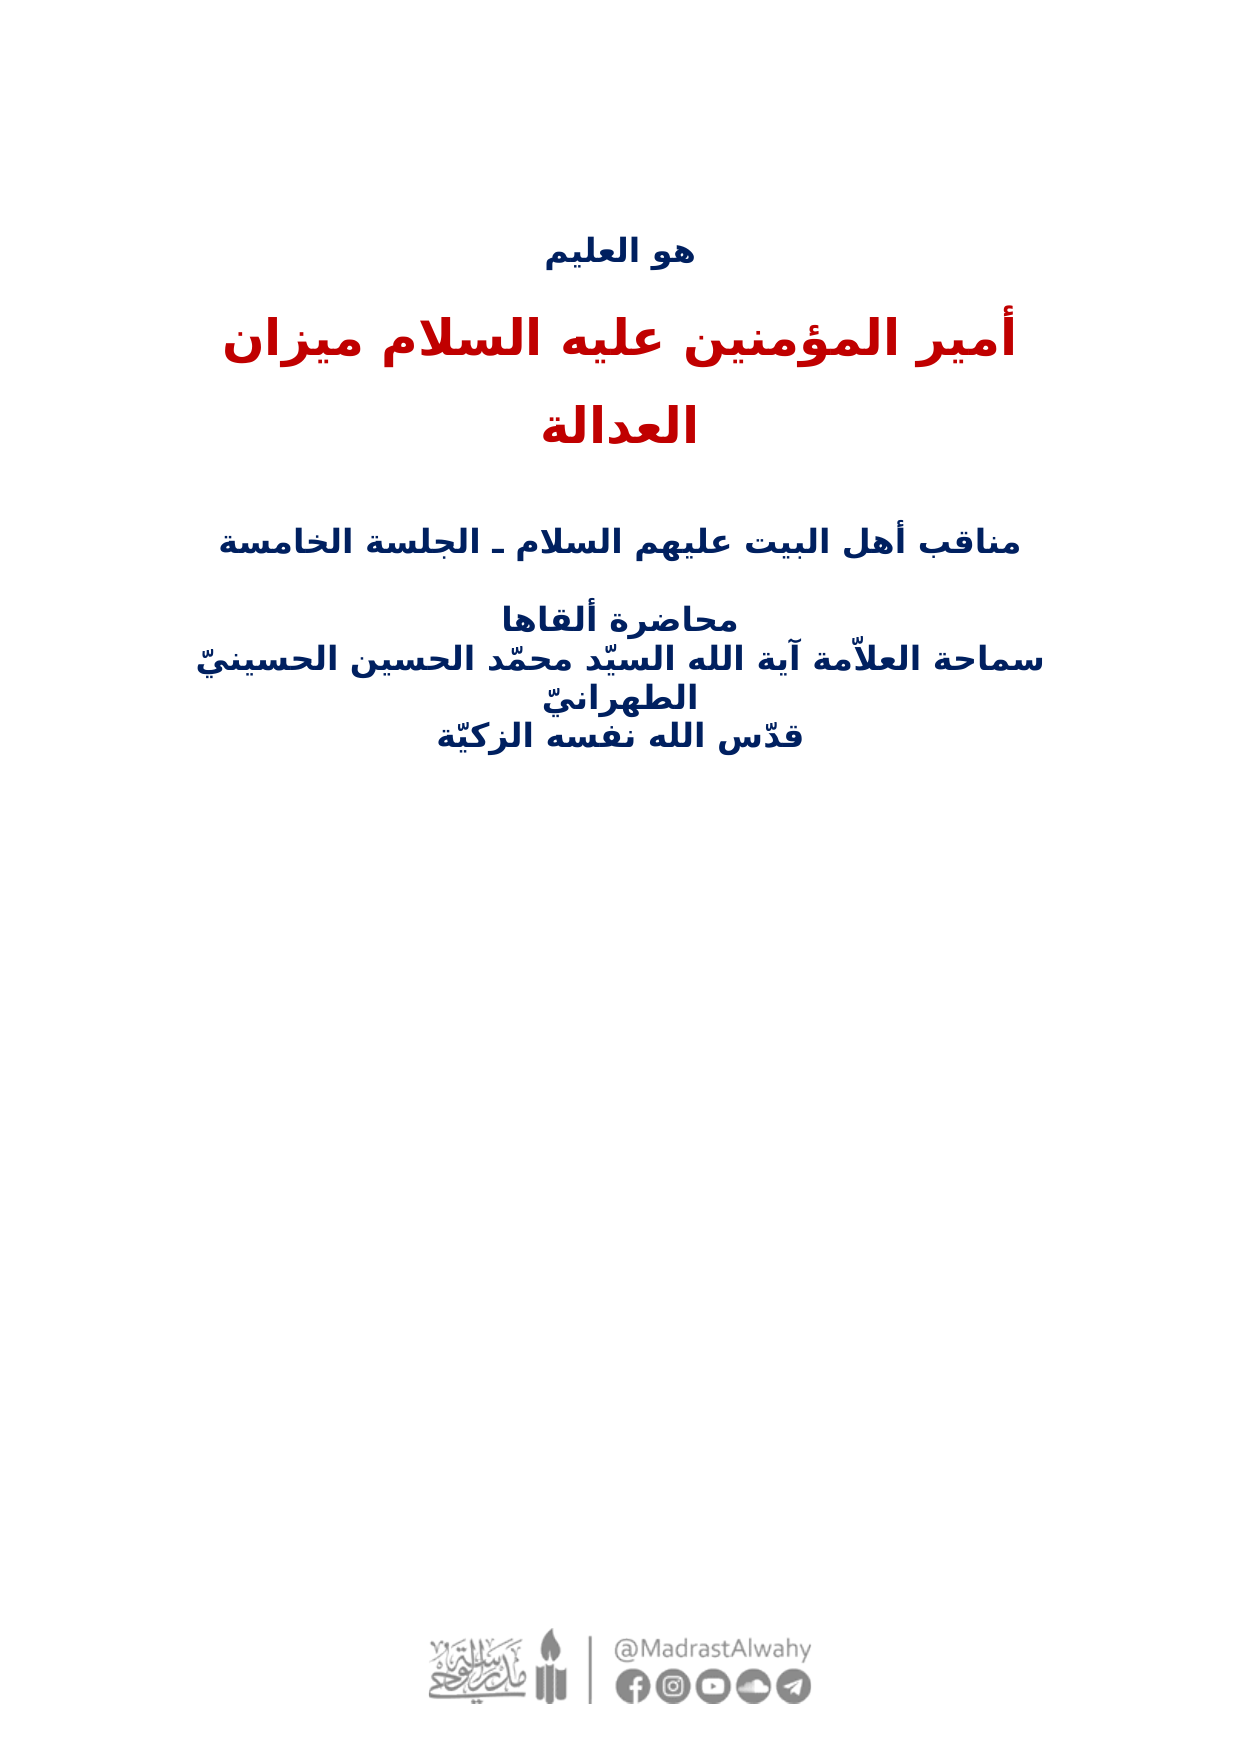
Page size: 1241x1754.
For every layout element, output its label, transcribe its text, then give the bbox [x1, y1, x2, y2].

text هو العليم [177, 232, 1063, 270]
picture [428, 1628, 812, 1704]
text مناقب أهل البيت عليهم السلام ـ الجلسة الخامسة [177, 523, 1063, 562]
title أمير المؤمنين عليه السلام ميزان العدالة [177, 309, 1063, 455]
text محاضرة ألقاها [177, 600, 1063, 639]
text قدّس الله نفسه الزكيّة [177, 717, 1063, 756]
text سماحة العلاّمة آية الله السيّد محمّد الحسين الحسينيّ الطهرانيّ [177, 639, 1063, 717]
